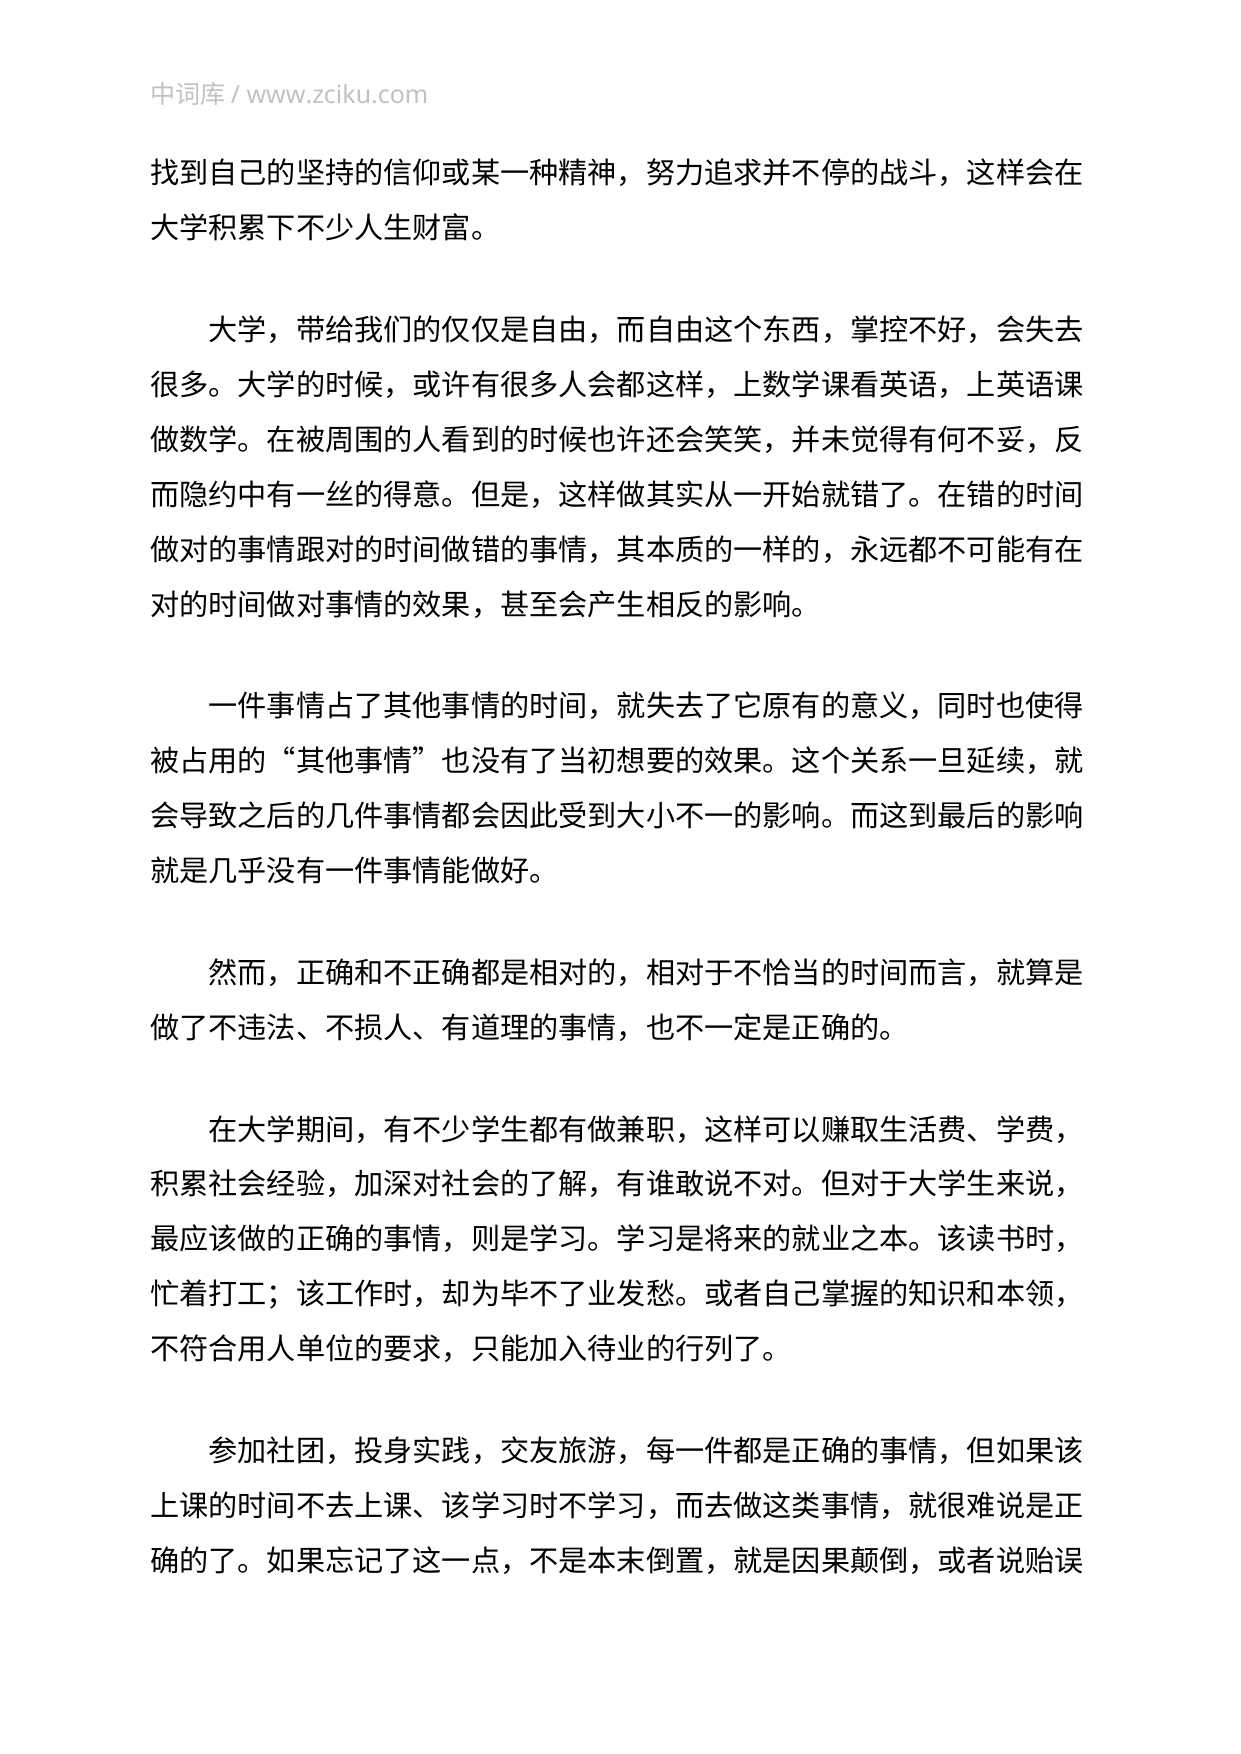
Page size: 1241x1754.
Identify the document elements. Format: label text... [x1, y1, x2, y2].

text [150, 150, 1090, 247]
text 大学，带给我们的仅仅是自由，而自由这个东西，掌控不好，会失去很多。大学的时候，或许有很多人会都这样，上数学课看英语，上英语课做数学。在被周围的人看到的时候也许还会笑笑，并未觉得有何不妥，反而隐约中有一丝的得意。但是，这样做其实从一开始就错了。在错的时间做对的事情跟对的时间做错的事情，其本质的一样的，永远都不可能有在对的时间做对事情的效果，甚至会产生相反的影响。 [150, 307, 1090, 623]
text 在大学期间，有不少学生都有做兼职，这样可以赚取生活费、学费，积累社会经验，加深对社会的了解，有谁敢说不对。但对于大学生来说，最应该做的正确的事情，则是学习。学习是将来的就业之本。该读书时，忙着打工；该工作时，却为毕不了业发愁。或者自己掌握的知识和本领，不符合用人单位的要求，只能加入待业的行列了。 [150, 1106, 1090, 1368]
text 一件事情占了其他事情的时间，就失去了它原有的意义，同时也使得被占用的“其他事情”也没有了当初想要的效果。这个关系一旦延续，就会导致之后的几件事情都会因此受到大小不一的影响。而这到最后的影响就是几乎没有一件事情能做好。 [150, 683, 1090, 890]
text 然而，正确和不正确都是相对的，相对于不恰当的时间而言，就算是做了不违法、不损人、有道理的事情，也不一定是正确的。 [150, 949, 1090, 1047]
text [150, 1427, 1090, 1579]
